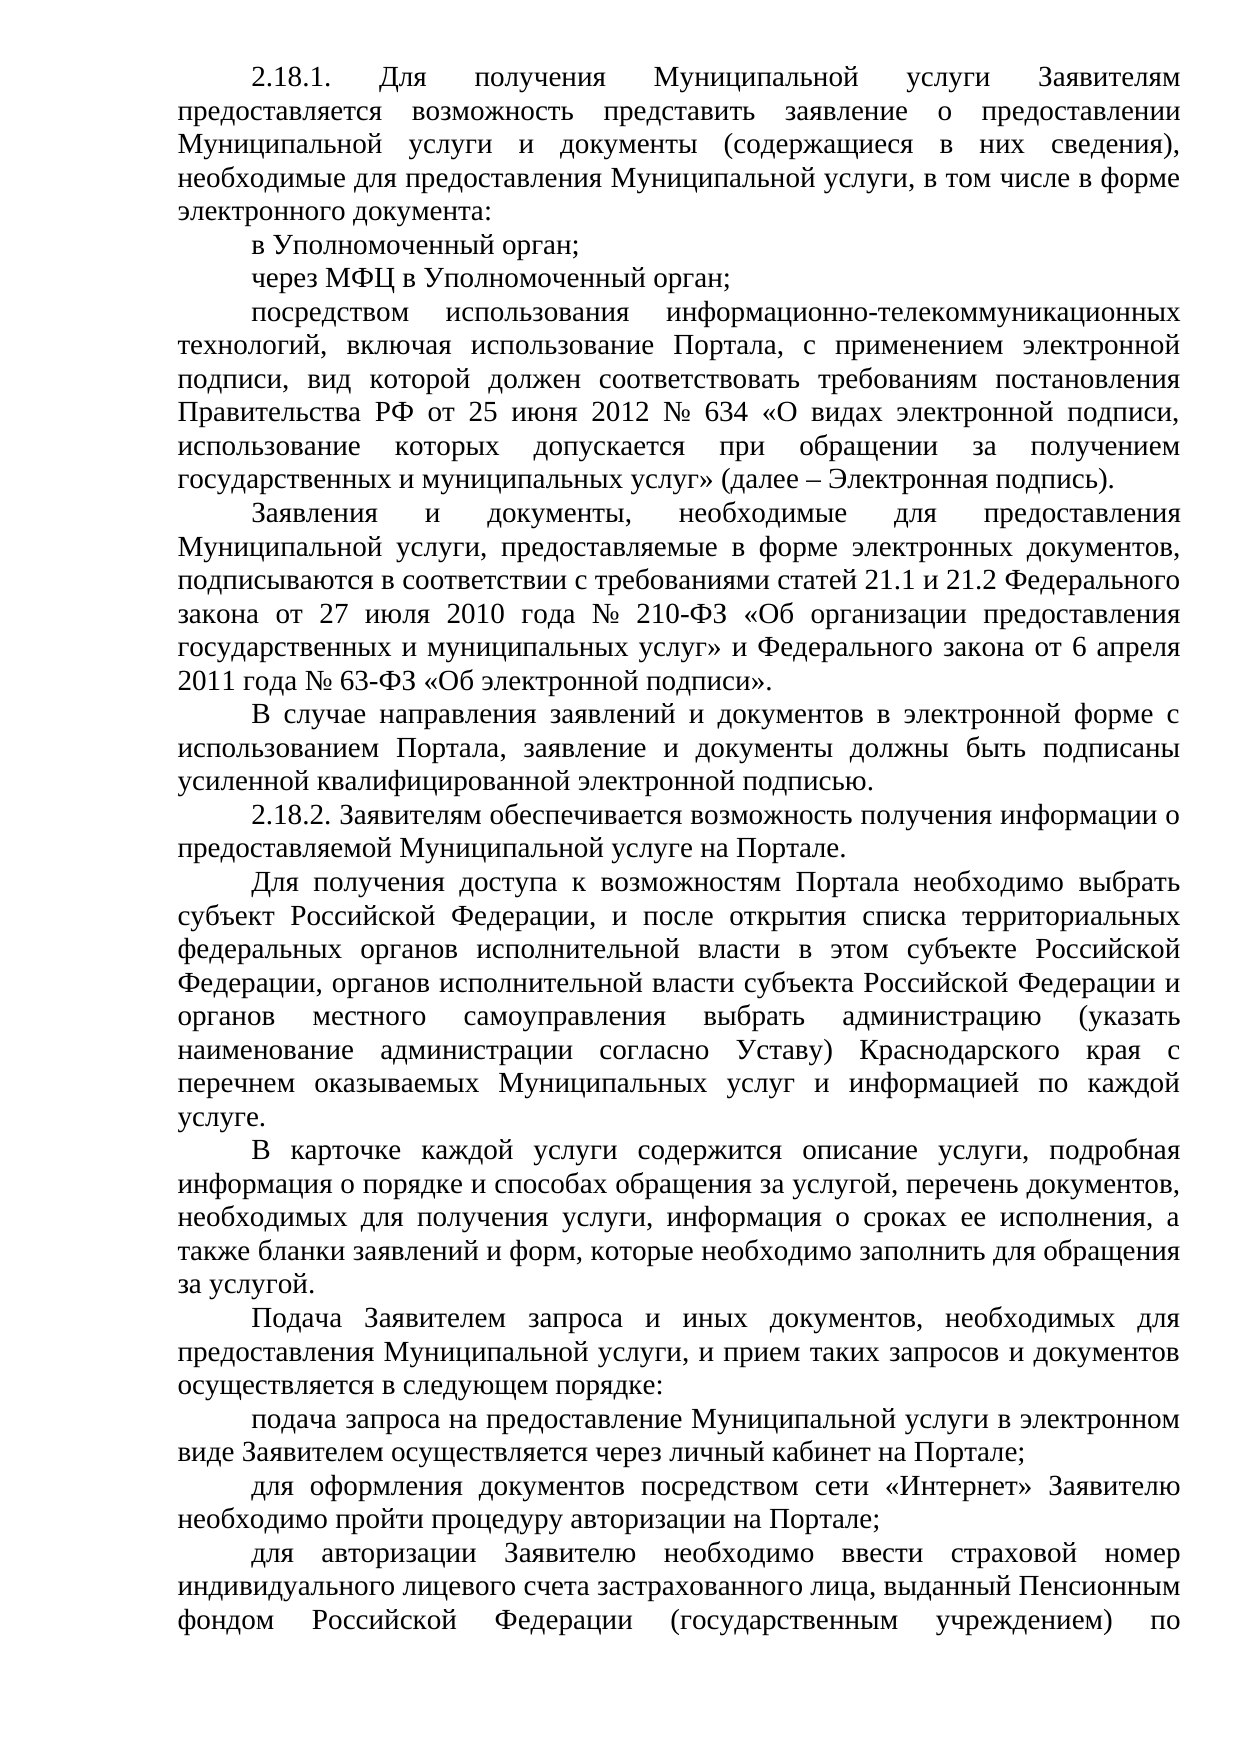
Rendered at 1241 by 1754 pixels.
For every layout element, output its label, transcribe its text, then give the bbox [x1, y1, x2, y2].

text Для получения доступа к возможностям Портала необходимо выбрать субъект Российской Федерации, и после открытия списка территориальных федеральных органов исполнительной власти в этом субъекте Российской Федерации, органов исполнительной власти субъекта Российской Федерации и органов местного самоуправления выбрать администрацию (указать наименование администрации согласно Уставу) Краснодарского края с перечнем оказываемых Муниципальных услуг и информацией по каждой услуге. [177, 864, 1181, 1132]
text подача запроса на предоставление Муниципальной услуги в электронном виде Заявителем осуществляется через личный кабинет на Портале; [177, 1401, 1181, 1468]
text Подача Заявителем запроса и иных документов, необходимых для предоставления Муниципальной услуги, и прием таких запросов и документов осуществляется в следующем порядке: [177, 1300, 1181, 1401]
text в Уполномоченный орган; [177, 227, 1181, 260]
text посредством использования информационно-телекоммуникационных технологий, включая использование Портала, с применением электронной подписи, вид которой должен соответствовать требованиям постановления Правительства РФ от 25 июня 2012 № 634 «О видах электронной подписи, использование которых допускается при обращении за получением государственных и муниципальных услуг» (далее – Электронная подпись). [177, 294, 1181, 495]
text 2.18.2. Заявителям обеспечивается возможность получения информации о предоставляемой Муниципальной услуге на Портале. [177, 797, 1181, 864]
text Заявления и документы, необходимые для предоставления Муниципальной услуги, предоставляемые в форме электронных документов, подписываются в соответствии с требованиями статей 21.1 и 21.2 Федерального закона от 27 июля 2010 года № 210-ФЗ «Об организации предоставления государственных и муниципальных услуг» и Федерального закона от 6 апреля 2011 года № 63-ФЗ «Об электронной подписи». [177, 495, 1181, 696]
text 2.18.1. Для получения Муниципальной услуги Заявителям предоставляется возможность представить заявление о предоставлении Муниципальной услуги и документы (содержащиеся в них сведения), необходимые для предоставления Муниципальной услуги, в том числе в форме электронного документа: [177, 59, 1181, 227]
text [177, 1535, 1181, 1636]
text В случае направления заявлений и документов в электронной форме с использованием Портала, заявление и документы должны быть подписаны усиленной квалифицированной электронной подписью. [177, 696, 1181, 797]
text В карточке каждой услуги содержится описание услуги, подробная информация о порядке и способах обращения за услугой, перечень документов, необходимых для получения услуги, информация о сроках ее исполнения, а также бланки заявлений и форм, которые необходимо заполнить для обращения за услугой. [177, 1132, 1181, 1300]
text для оформления документов посредством сети «Интернет» Заявителю необходимо пройти процедуру авторизации на Портале; [177, 1468, 1181, 1535]
text через МФЦ в Уполномоченный орган; [177, 260, 1181, 294]
